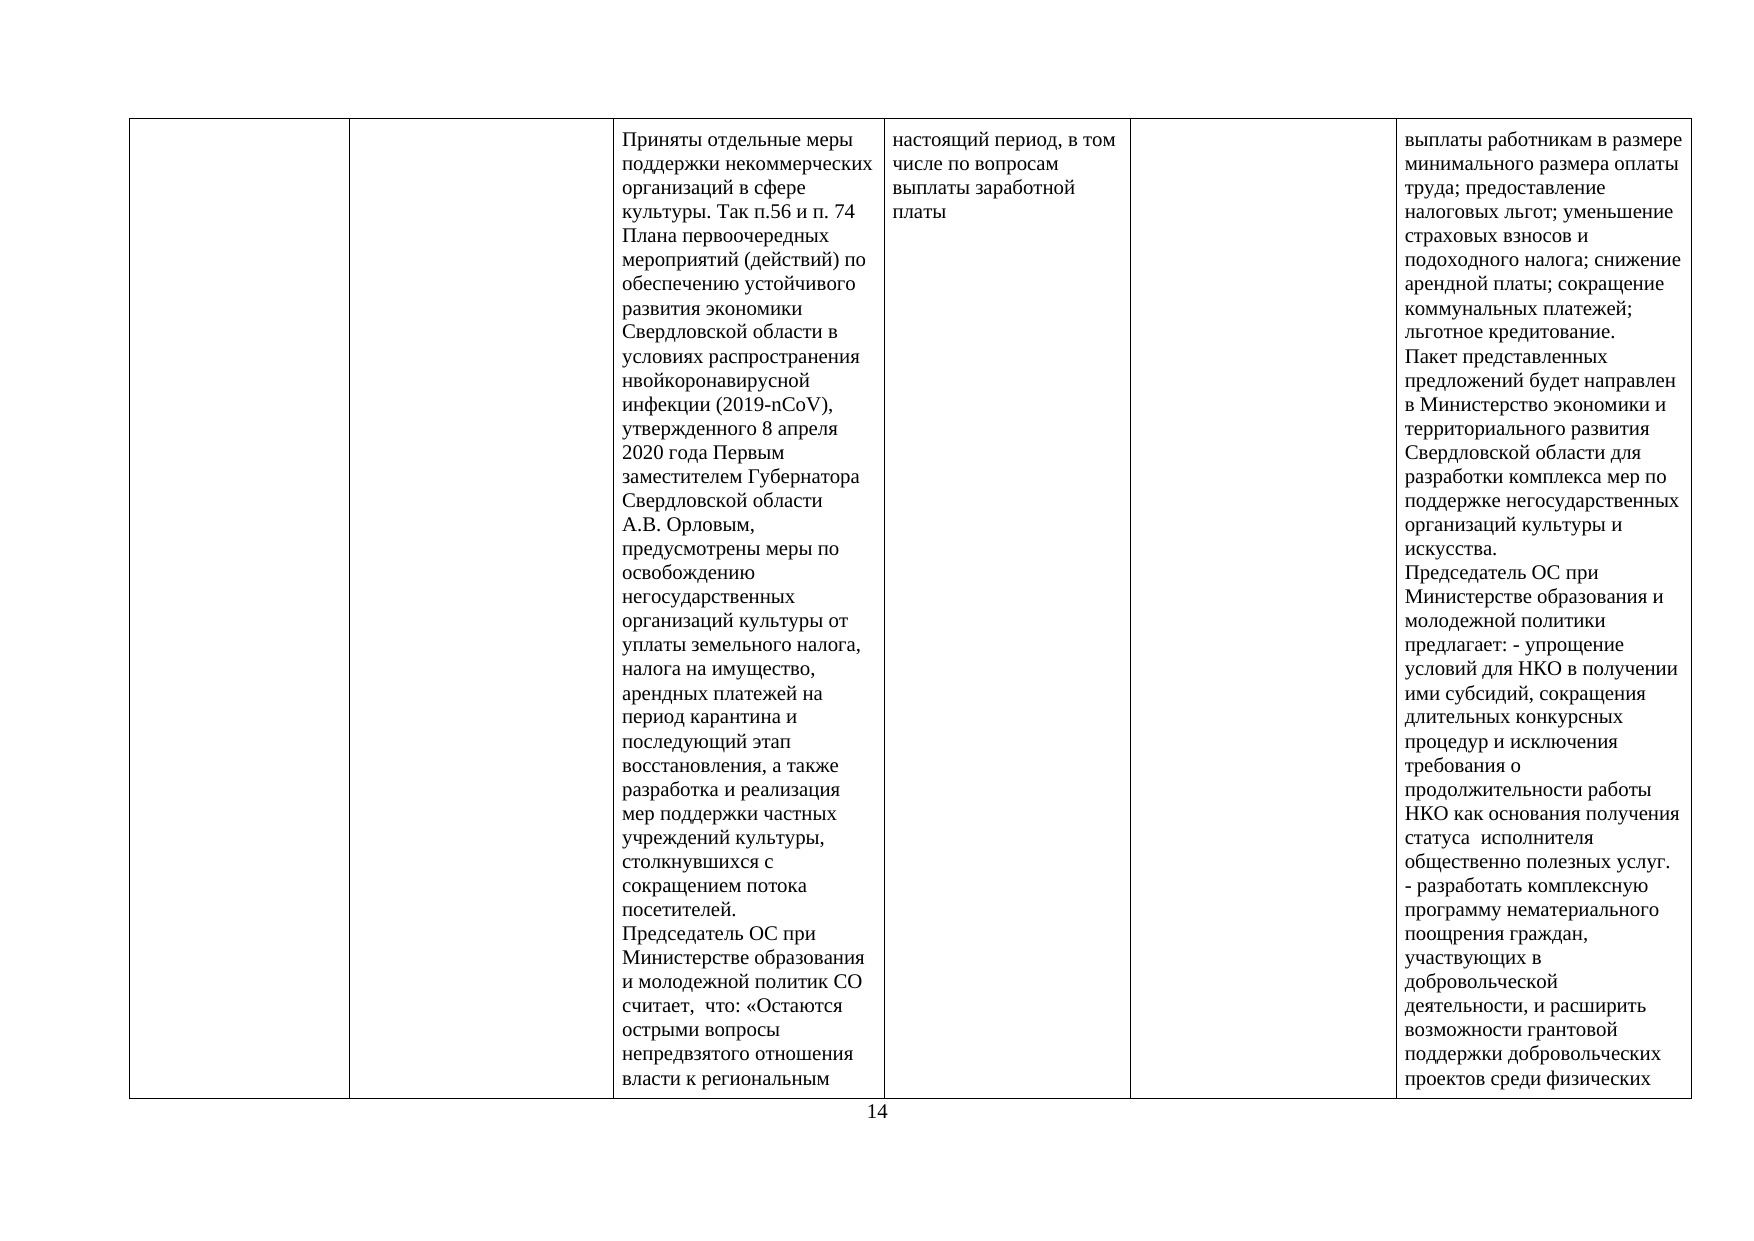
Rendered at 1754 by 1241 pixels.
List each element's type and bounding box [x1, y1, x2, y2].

table_cell [1131, 119, 1396, 1098]
table_cell [130, 119, 349, 1098]
table_cell [350, 119, 613, 1098]
table_cell [614, 119, 884, 1098]
table_cell [1397, 119, 1691, 1098]
table_cell [885, 119, 1130, 1098]
